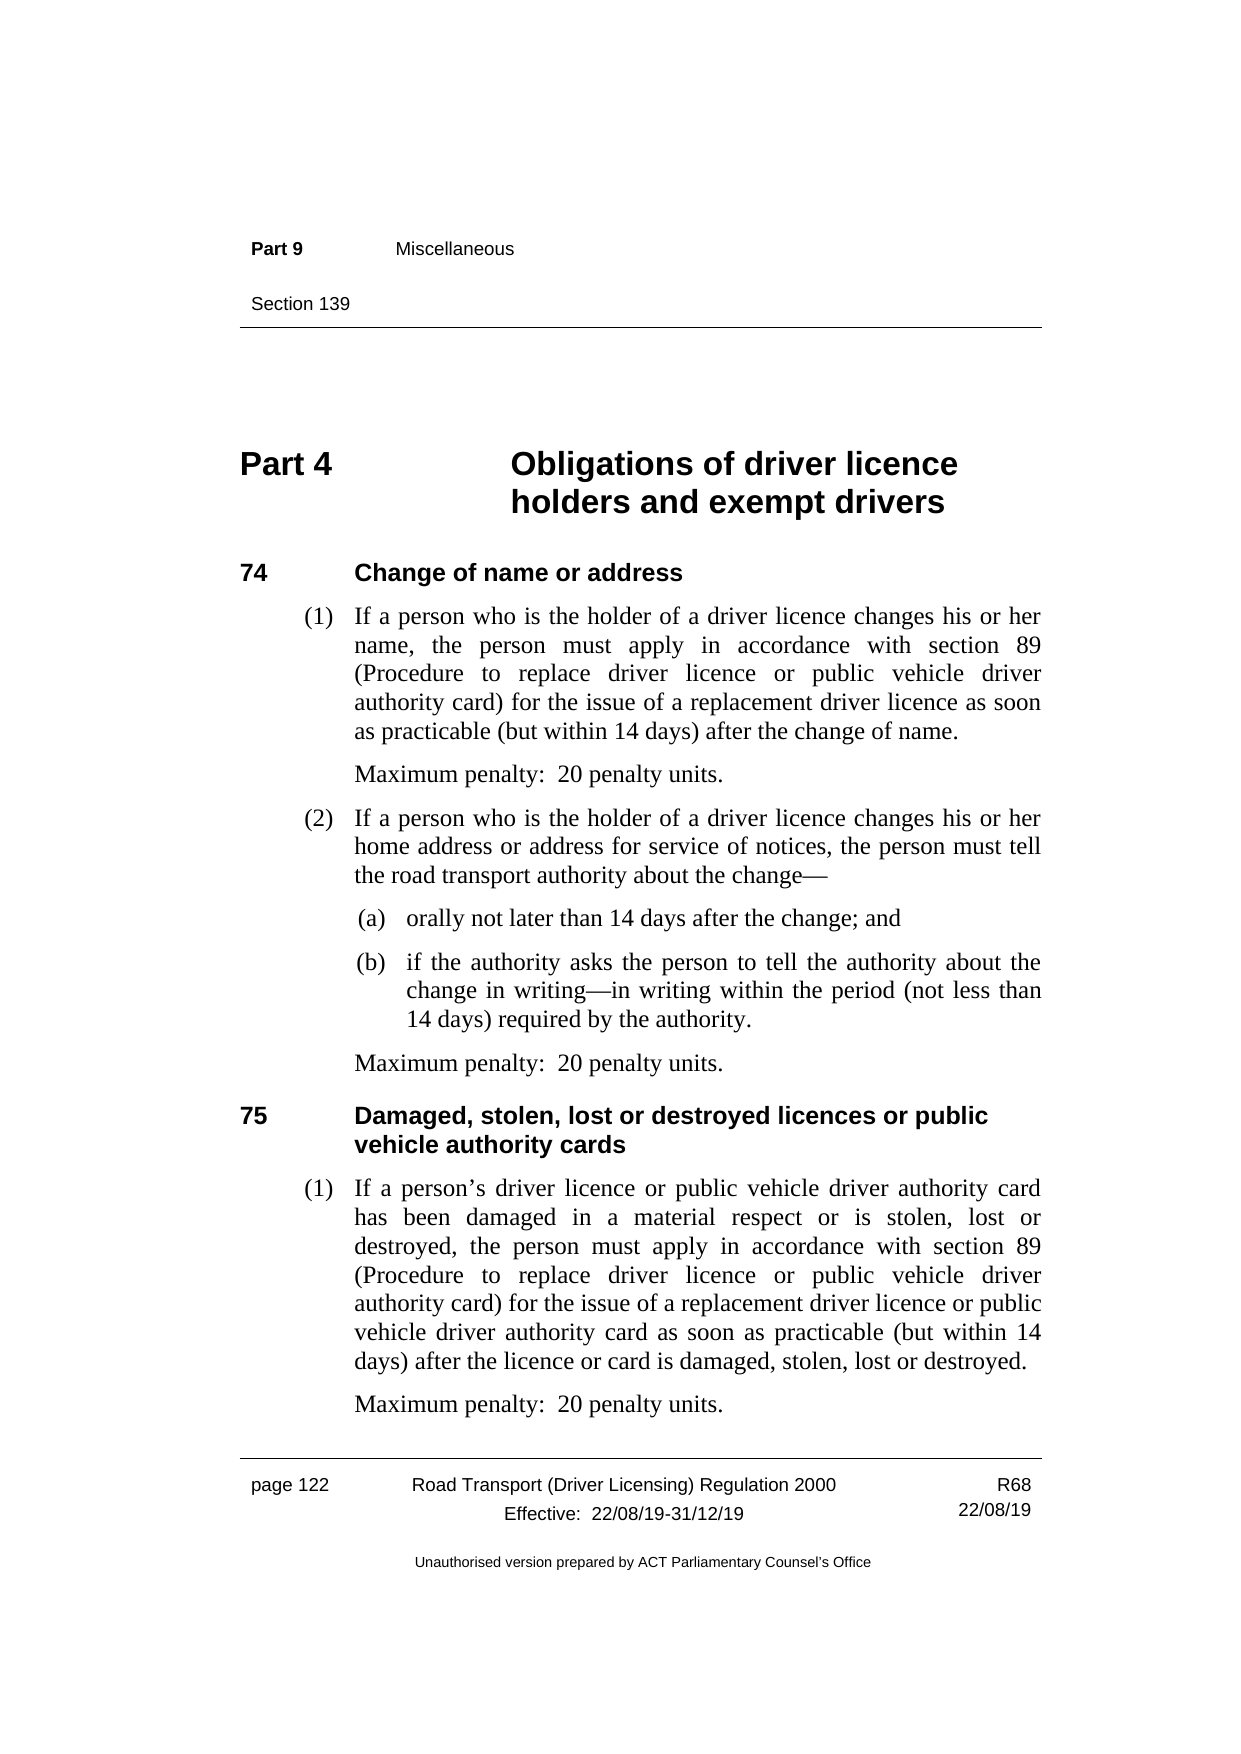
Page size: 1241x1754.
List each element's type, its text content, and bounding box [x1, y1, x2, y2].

text Part 4 Obligations of driver licence holders and exempt drivers [239, 444, 1042, 521]
text (1) If a person who is the holder of a driver licence changes his or her name, the person must apply in accordance with section 89 (Procedure to replace driver licence or public vehicle driver authority card) for the issue of a replacement driver licence as soon as practicable (but within 14 days) after the change of name. [239, 601, 1042, 745]
text Maximum penalty: 20 penalty units. [354, 1389, 1042, 1418]
text (a) orally not later than 14 days after the change; and [239, 903, 1042, 932]
text (2) If a person who is the holder of a driver licence changes his or her home address or address for service of notices, the person must tell the road transport authority about the change— [239, 803, 1042, 889]
text (1) If a person’s driver licence or public vehicle driver authority card has been damaged in a material respect or is stolen, lost or destroyed, the person must apply in accordance with section 89 (Procedure to replace driver licence or public vehicle driver authority card) for the issue of a replacement driver licence or public vehicle driver authority card as soon as practicable (but within 14 days) after the licence or card is damaged, stolen, lost or destroyed. [239, 1173, 1042, 1375]
text 75 Damaged, stolen, lost or destroyed licences or public vehicle authority cards [239, 1101, 1042, 1159]
text (b) if the authority asks the person to tell the authority about the change in writing—in writing within the period (not less than 14 days) required by the authority. [239, 947, 1042, 1033]
text 74 Change of name or address [239, 558, 1042, 586]
text Maximum penalty: 20 penalty units. [354, 759, 1042, 788]
text Maximum penalty: 20 penalty units. [354, 1048, 1042, 1076]
